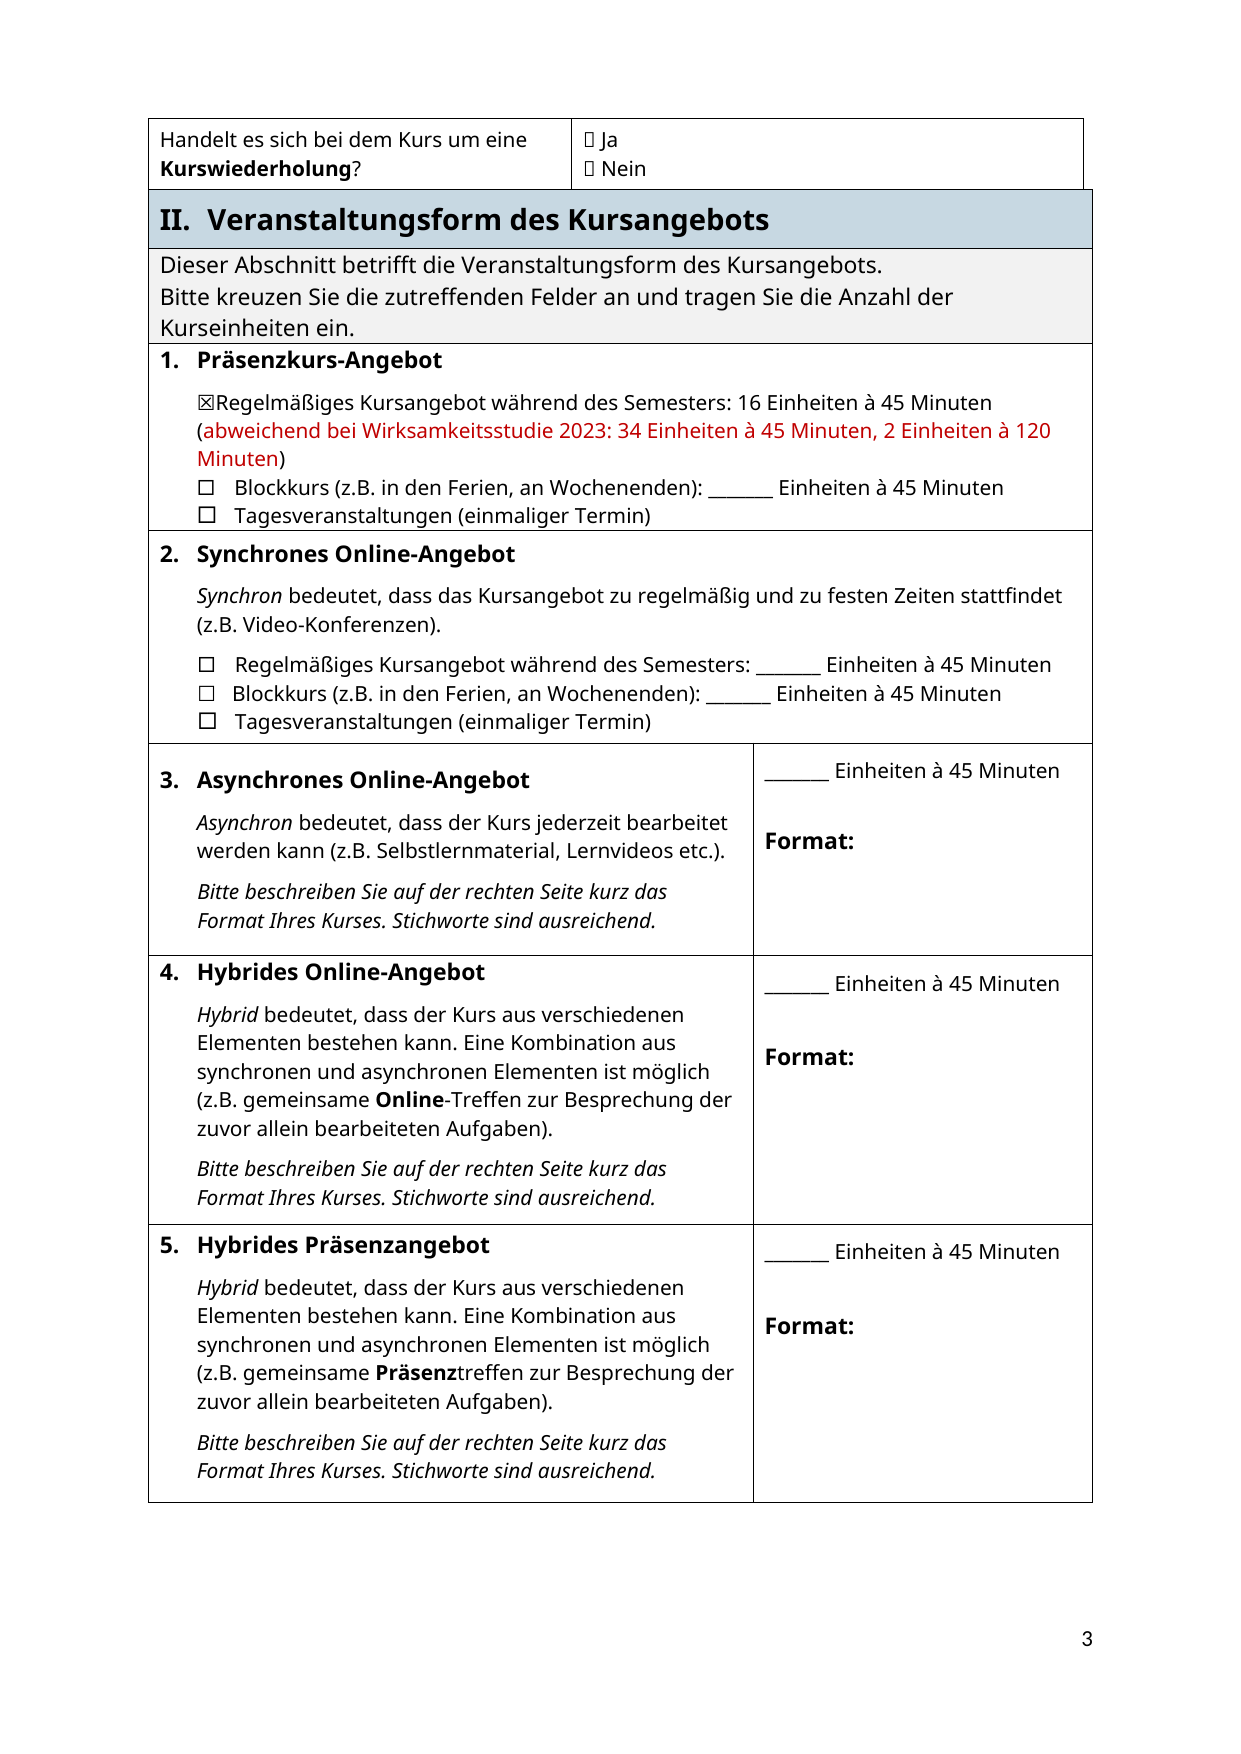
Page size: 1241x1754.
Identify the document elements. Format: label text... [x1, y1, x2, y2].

table_cell Asynchrones Online-Angebot Asynchron bedeutet, dass der Kurs jederzeit bearbeitet werden kann (z.B. Selbstlernmaterial, Lernvideos etc.). Bitte beschreiben Sie auf der rechten Seite kurz das Format Ihres Kurses. Stichworte sind ausreichend. [149, 744, 753, 955]
table_cell Dieser Abschnitt betrifft die Veranstaltungsform des Kursangebots. Bitte kreuzen Sie die zutreffenden Felder an und tragen Sie die Anzahl der Kurseinheiten ein. [149, 249, 1092, 343]
table_cell Synchrones Online-Angebot Synchron bedeutet, dass das Kursangebot zu regelmäßig und zu festen Zeiten stattfindet (z.B. Video-Konferenzen). Regelmäßiges Kursangebot während des Semesters: _______ Einheiten à 45 Minuten Blockkurs (z.B. in den Ferien, an Wochenenden): _______ Einheiten à 45 Minuten Tagesveranstaltungen (einmaliger Termin) [149, 531, 1092, 742]
table_cell _______ Einheiten à 45 Minuten Format: [754, 1225, 1092, 1502]
table_cell _______ Einheiten à 45 Minuten Format: [754, 956, 1092, 1224]
table_cell Hybrides Online-Angebot Hybrid bedeutet, dass der Kurs aus verschiedenen Elementen bestehen kann. Eine Kombination aus synchronen und asynchronen Elementen ist möglich (z.B. gemeinsame Online-Treffen zur Besprechung der zuvor allein bearbeiteten Aufgaben). Bitte beschreiben Sie auf der rechten Seite kurz das Format Ihres Kurses. Stichworte sind ausreichend. [149, 956, 753, 1224]
table_cell Hybrides Präsenzangebot Hybrid bedeutet, dass der Kurs aus verschiedenen Elementen bestehen kann. Eine Kombination aus synchronen und asynchronen Elementen ist möglich (z.B. gemeinsame Präsenztreffen zur Besprechung der zuvor allein bearbeiteten Aufgaben). Bitte beschreiben Sie auf der rechten Seite kurz das Format Ihres Kurses. Stichworte sind ausreichend. [149, 1225, 753, 1502]
table_cell Veranstaltungsform des Kursangebots [149, 190, 1092, 248]
table_cell  Ja  Nein [572, 119, 1083, 189]
table_cell Präsenzkurs-Angebot Regelmäßiges Kursangebot während des Semesters: 16 Einheiten à 45 Minuten (abweichend bei Wirksamkeitsstudie 2023: 34 Einheiten à 45 Minuten, 2 Einheiten à 120 Minuten) Blockkurs (z.B. in den Ferien, an Wochenenden): _______ Einheiten à 45 Minuten Tagesveranstaltungen (einmaliger Termin) [149, 344, 1092, 530]
table_cell Handelt es sich bei dem Kurs um eine Kurswiederholung? [149, 119, 571, 189]
table_cell _______ Einheiten à 45 Minuten Format: [754, 744, 1092, 955]
